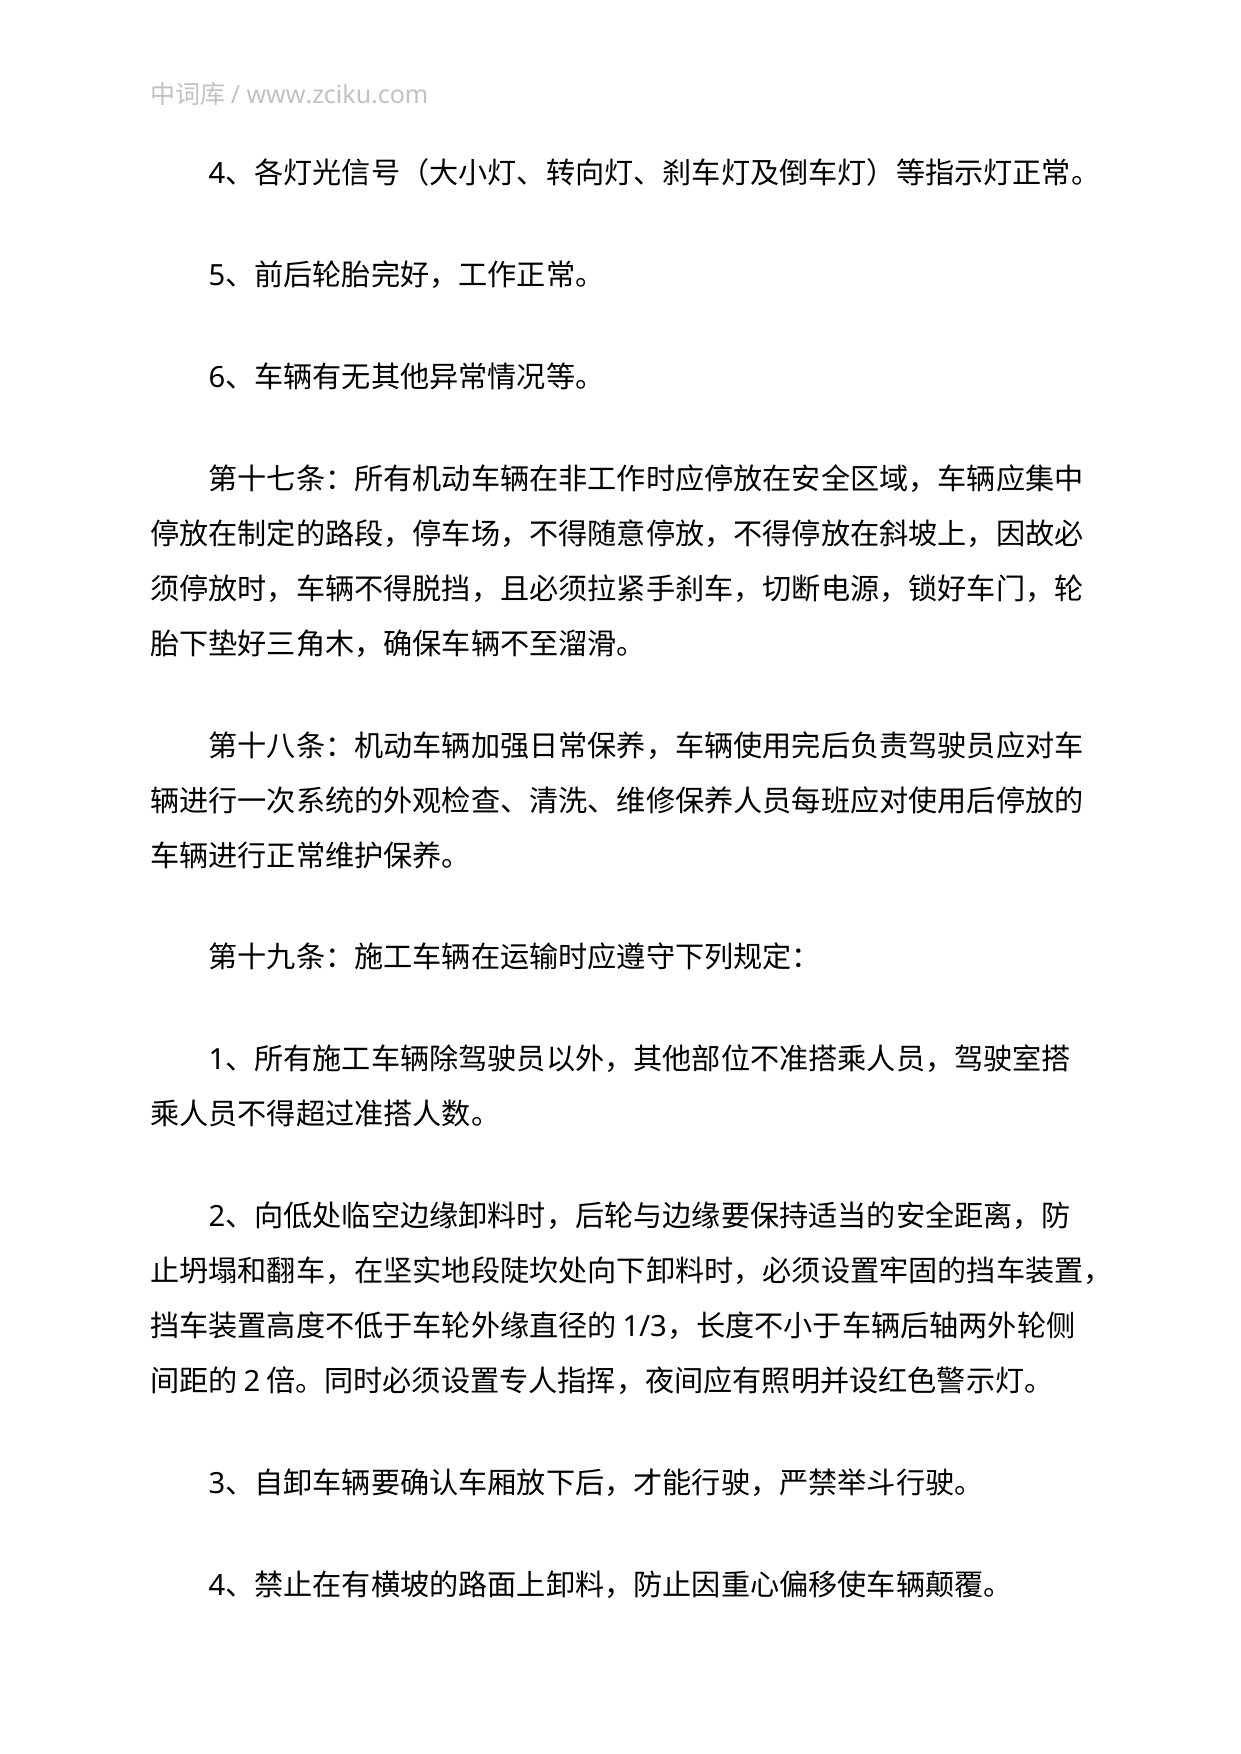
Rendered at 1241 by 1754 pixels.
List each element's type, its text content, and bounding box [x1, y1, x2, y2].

text 第十九条：施工车辆在运输时应遵守下列规定： [150, 934, 1090, 976]
text 4、禁止在有横坡的路面上卸料，防止因重心偏移使车辆颠覆。 [150, 1561, 1090, 1604]
text 4、各灯光信号（大小灯、转向灯、刹车灯及倒车灯）等指示灯正常。 [150, 150, 1090, 192]
text 第十八条：机动车辆加强日常保养，车辆使用完后负责驾驶员应对车辆进行一次系统的外观检查、清洗、维修保养人员每班应对使用后停放的车辆进行正常维护保养。 [150, 722, 1090, 874]
text 1、所有施工车辆除驾驶员以外，其他部位不准搭乘人员，驾驶室搭乘人员不得超过准搭人数。 [150, 1036, 1090, 1133]
text 2、向低处临空边缘卸料时，后轮与边缘要保持适当的安全距离，防止坍塌和翻车，在坚实地段陡坎处向下卸料时，必须设置牢固的挡车装置，挡车装置高度不低于车轮外缘直径的1/3，长度不小于车辆后轴两外轮侧间距的2倍。同时必须设置专人指挥，夜间应有照明并设红色警示灯。 [150, 1192, 1090, 1400]
text 6、车辆有无其他异常情况等。 [150, 354, 1090, 396]
text 3、自卸车辆要确认车厢放下后，才能行驶，严禁举斗行驶。 [150, 1459, 1090, 1502]
text 5、前后轮胎完好，工作正常。 [150, 252, 1090, 294]
text 第十七条：所有机动车辆在非工作时应停放在安全区域，车辆应集中停放在制定的路段，停车场，不得随意停放，不得停放在斜坡上，因故必须停放时，车辆不得脱挡，且必须拉紧手刹车，切断电源，锁好车门，轮胎下垫好三角木，确保车辆不至溜滑。 [150, 456, 1090, 663]
